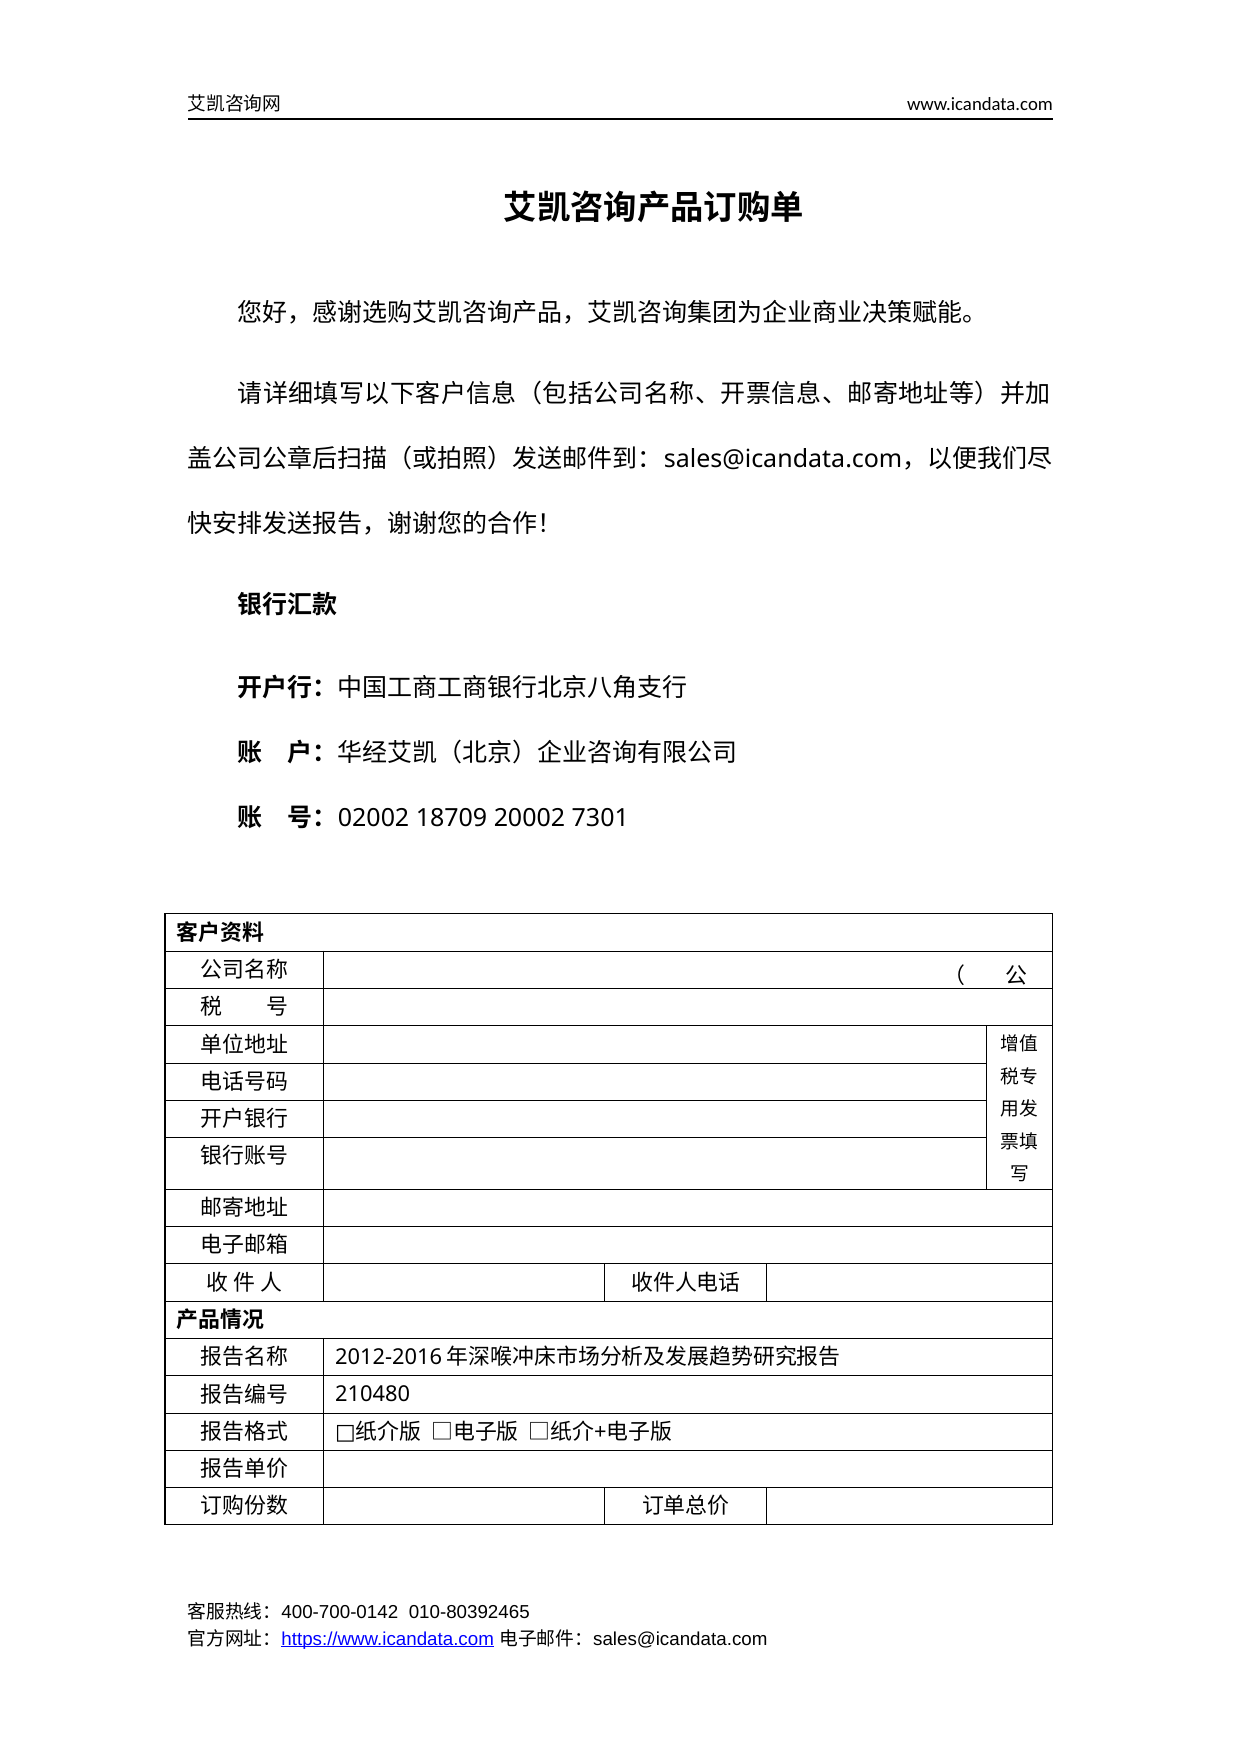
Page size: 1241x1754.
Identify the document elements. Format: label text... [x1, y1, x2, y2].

text 银行汇款 [187, 570, 1053, 635]
table_cell 报告格式 [166, 1414, 323, 1450]
text 艾凯咨询产品订购单 [187, 172, 1053, 237]
table_cell 增值税专用发票填写 [987, 1026, 1052, 1189]
table_cell 订购份数 [166, 1488, 323, 1524]
table_cell [767, 1488, 1052, 1524]
table_cell [324, 1101, 986, 1137]
table_header 客户资料 [166, 914, 1052, 951]
table_cell [324, 1138, 986, 1189]
table_cell 公司名称 [166, 952, 323, 988]
text 开户行：中国工商工商银行北京八角支行 [187, 653, 1053, 718]
table_cell [324, 989, 1052, 1025]
table_cell [324, 952, 1052, 988]
table_cell 产品情况 [166, 1302, 1052, 1338]
text 账 户：华经艾凯（北京）企业咨询有限公司 [187, 718, 1053, 783]
table_cell 2012-2016年深喉冲床市场分析及发展趋势研究报告 [324, 1339, 1052, 1375]
table_cell 报告编号 [166, 1376, 323, 1412]
table_cell 税 号 [166, 989, 323, 1025]
text 账 号：02002 18709 20002 7301 [187, 783, 1053, 848]
table_cell 收 件 人 [166, 1264, 323, 1301]
table_cell 单位地址 [166, 1026, 323, 1062]
table_cell [767, 1264, 1052, 1301]
table_cell 电话号码 [166, 1064, 323, 1100]
table_cell 银行账号 [166, 1138, 323, 1189]
table_cell □纸介版 □电子版 □纸介+电子版 [324, 1414, 1052, 1450]
table_cell 电子邮箱 [166, 1227, 323, 1263]
table_cell [324, 1264, 604, 1301]
table_cell [324, 1451, 1052, 1487]
table_cell 报告单价 [166, 1451, 323, 1487]
table_cell [324, 1488, 604, 1524]
table_cell 报告名称 [166, 1339, 323, 1375]
table_cell [324, 1190, 1052, 1226]
table_cell 订单总价 [605, 1488, 766, 1524]
table_cell 收件人电话 [605, 1264, 766, 1301]
table_cell 开户银行 [166, 1101, 323, 1137]
table_cell [324, 1227, 1052, 1263]
text 您好，感谢选购艾凯咨询产品，艾凯咨询集团为企业商业决策赋能。 [187, 278, 1053, 343]
table_cell 邮寄地址 [166, 1190, 323, 1226]
table_cell 210480 [324, 1376, 1052, 1412]
text 请详细填写以下客户信息（包括公司名称、开票信息、邮寄地址等）并加盖公司公章后扫描（或拍照）发送邮件到：sales@icandata.com，以便我们尽快安排发送报告，谢谢您的合作！ [187, 359, 1053, 554]
table_cell [324, 1026, 986, 1062]
table_cell [324, 1064, 986, 1100]
